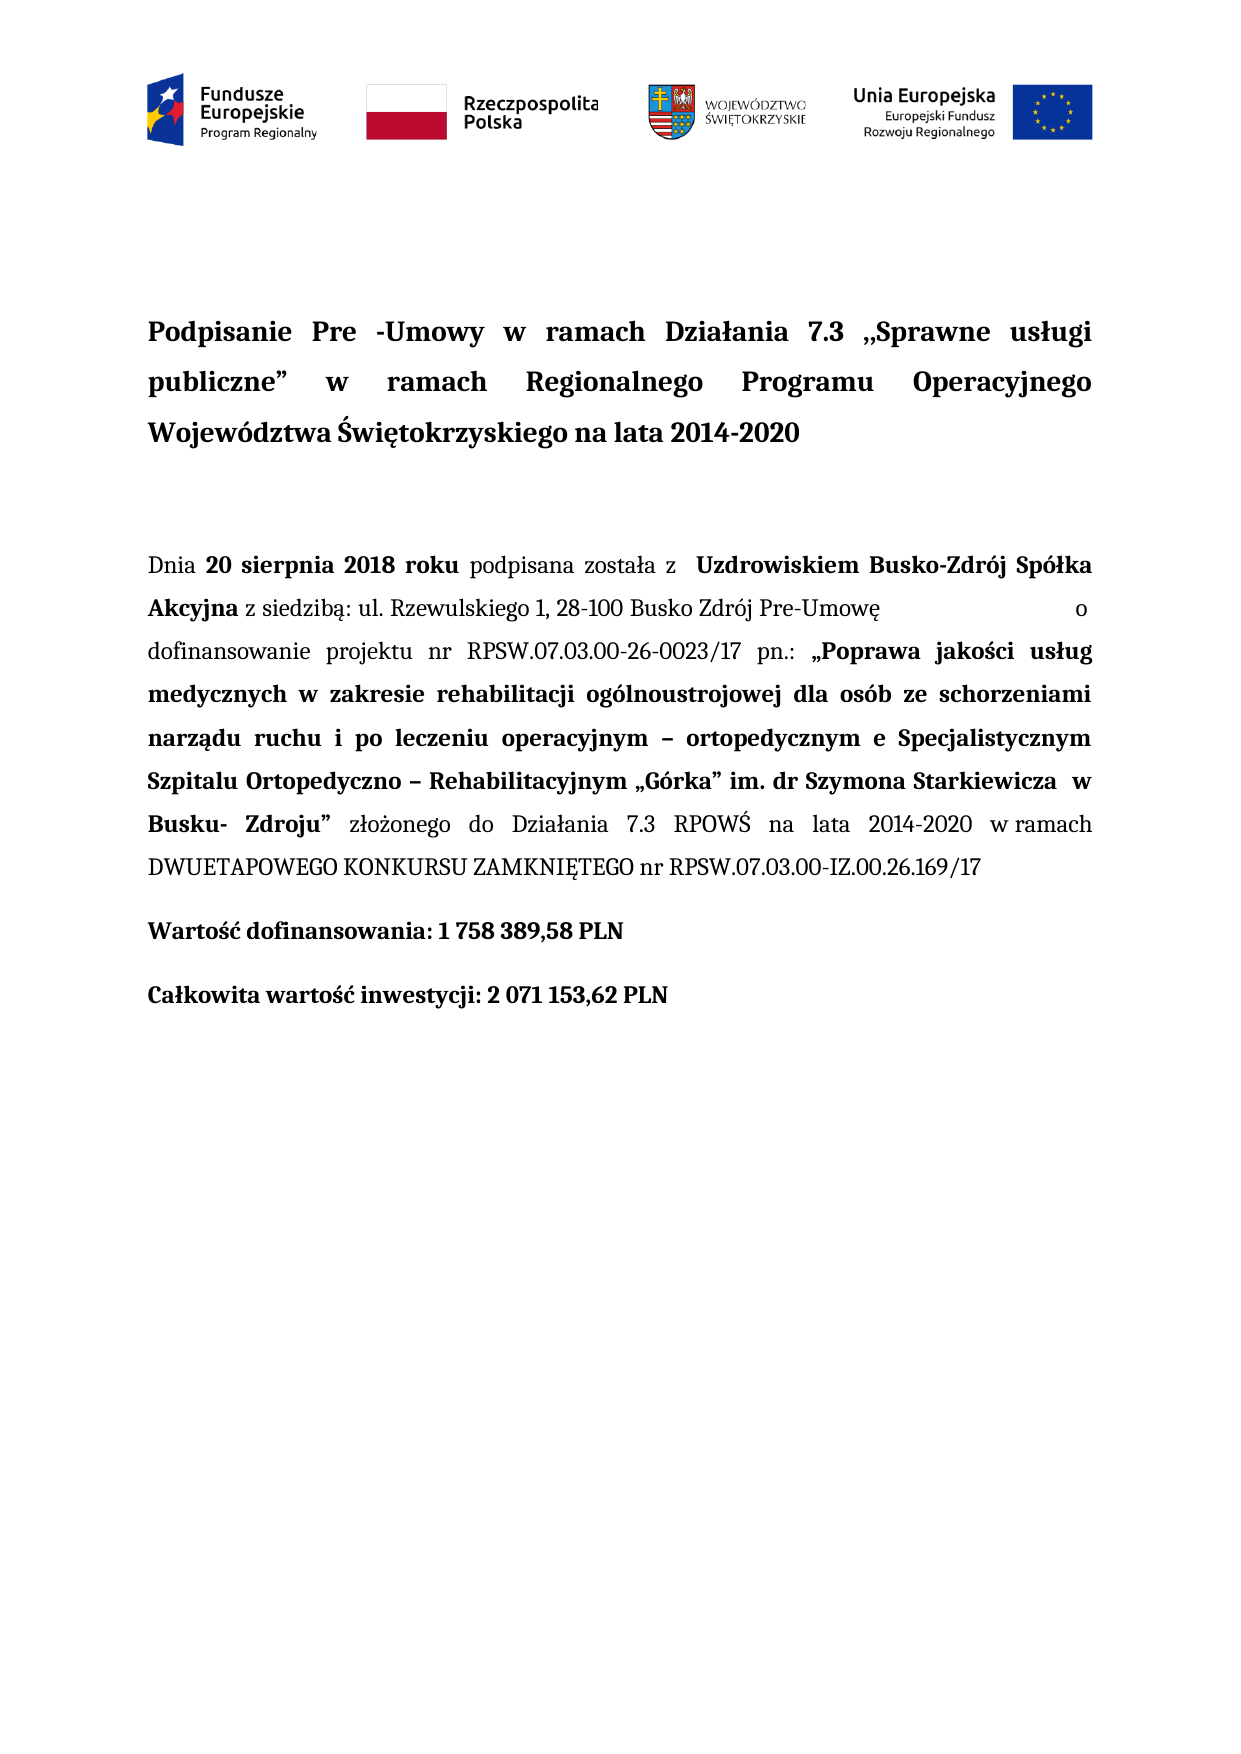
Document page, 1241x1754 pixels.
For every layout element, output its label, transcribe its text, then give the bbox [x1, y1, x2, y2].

picture [854, 73, 1093, 146]
picture [147, 73, 317, 146]
picture [366, 73, 598, 146]
text Wartość dofinansowania: 1 758 389,58 PLN [148, 917, 1093, 946]
text Całkowita wartość inwestycji: 2 071 153,62 PLN [148, 981, 1093, 1009]
text Dnia 20 sierpnia 2018 roku podpisana została z Uzdrowiskiem Busko-Zdrój Spółka Akcyjna z siedzibą: ul. Rzewulskiego 1, 28-100 Busko Zdrój Pre-Umowę o dofinansowanie projektu nr RPSW.07.03.00-26-0023/17 pn.: „Poprawa jakości usług medycznych w zakresie rehabilitacji ogólnoustrojowej dla osób ze schorzeniami narządu ruchu i po leczeniu operacyjnym – ortopedycznym e Specjalistycznym Szpitalu Ortopedyczno – Rehabilitacyjnym „Górka” im. dr Szymona Starkiewicza w Busku- Zdroju” złożonego do Działania 7.3 RPOWŚ na lata 2014-2020 w ramach DWUETAPOWEGO KONKURSU ZAMKNIĘTEGO nr RPSW.07.03.00-IZ.00.26.169/17 [148, 551, 1093, 882]
text Podpisanie Pre -Umowy w ramach Działania 7.3 ,,Sprawne usługi publiczne” w ramach Regionalnego Programu Operacyjnego Województwa Świętokrzyskiego na lata 2014-2020 [148, 315, 1093, 449]
picture [648, 73, 806, 146]
